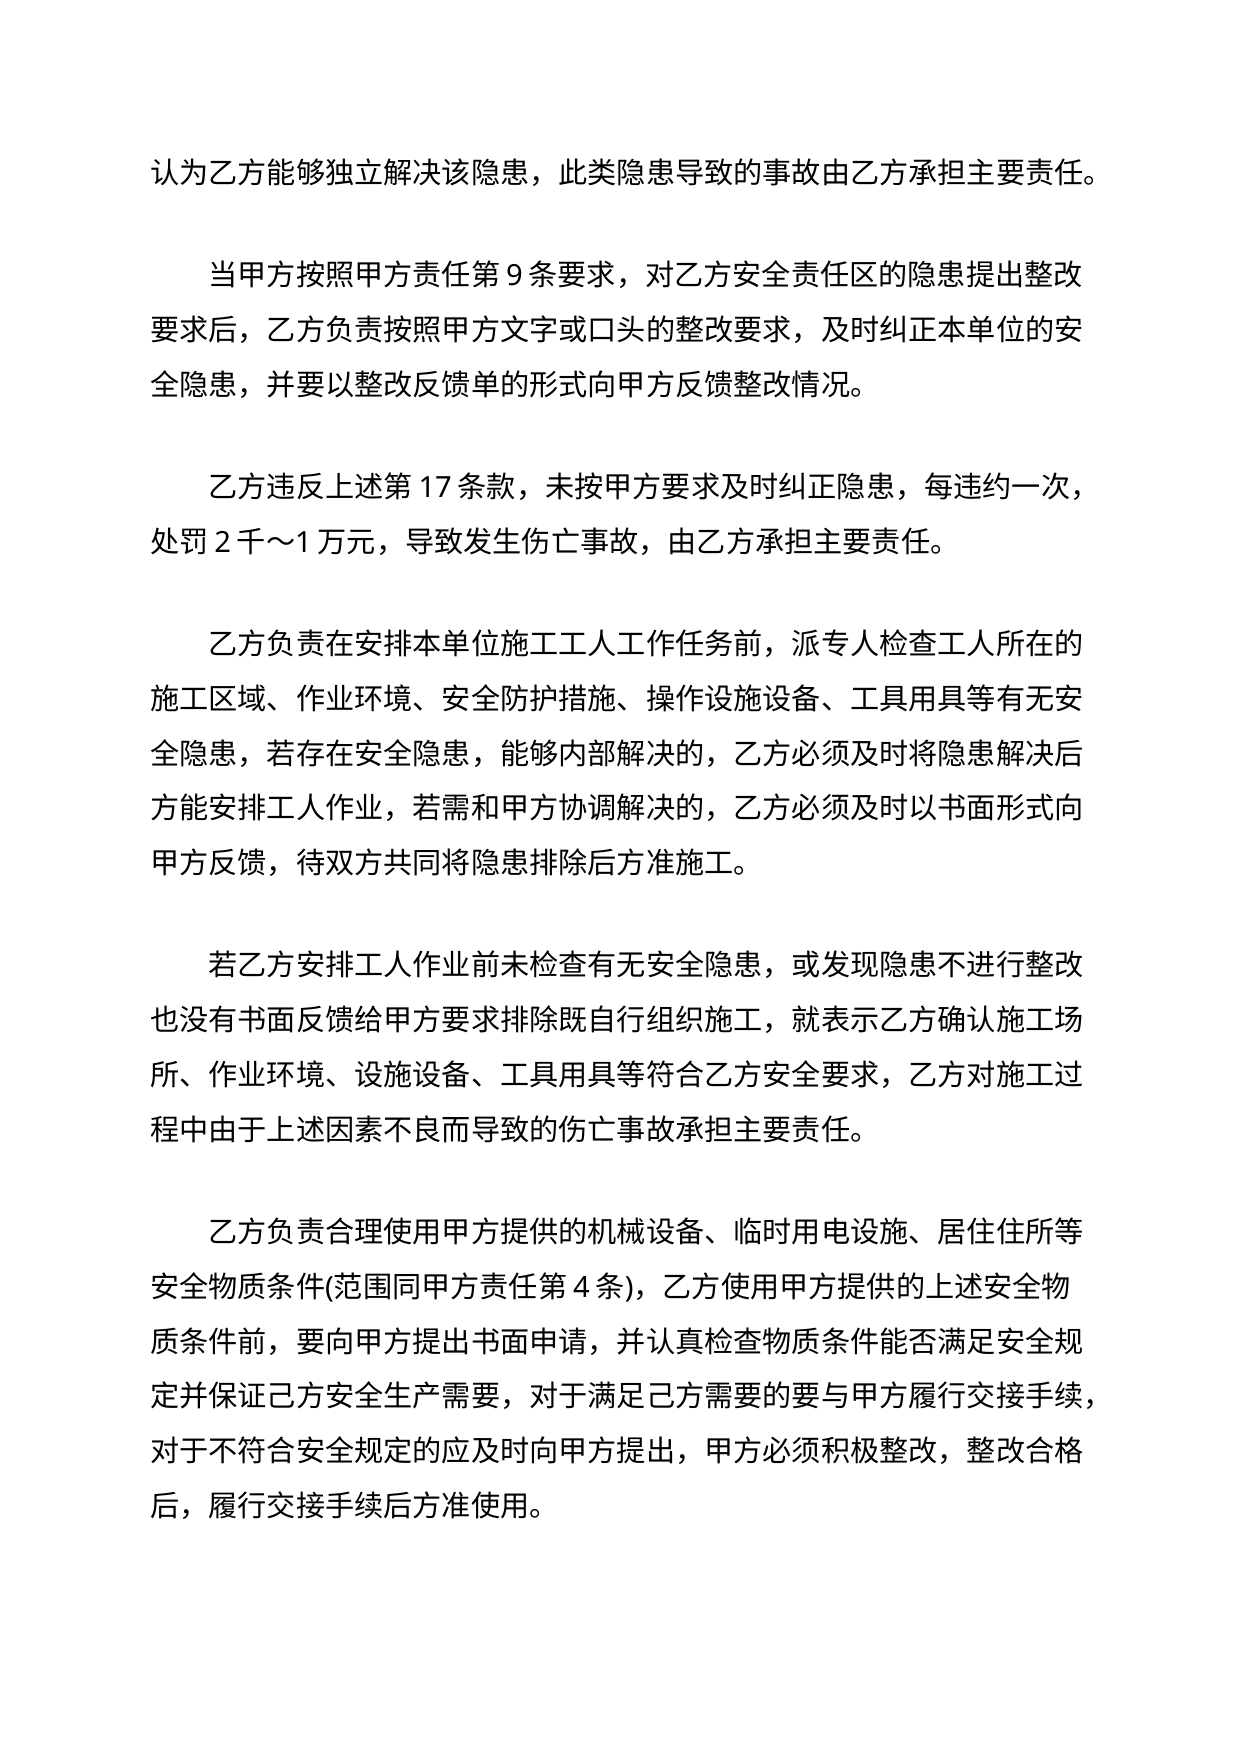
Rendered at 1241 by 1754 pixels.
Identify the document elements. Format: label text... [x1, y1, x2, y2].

text 乙方违反上述第17条款，未按甲方要求及时纠正隐患，每违约一次，处罚2千～1万元，导致发生伤亡事故，由乙方承担主要责任。 [150, 463, 1090, 561]
text 若乙方安排工人作业前未检查有无安全隐患，或发现隐患不进行整改也没有书面反馈给甲方要求排除既自行组织施工，就表示乙方确认施工场所、作业环境、设施设备、工具用具等符合乙方安全要求，乙方对施工过程中由于上述因素不良而导致的伤亡事故承担主要责任。 [150, 942, 1090, 1149]
text 乙方负责合理使用甲方提供的机械设备、临时用电设施、居住住所等安全物质条件(范围同甲方责任第4条)，乙方使用甲方提供的上述安全物质条件前，要向甲方提出书面申请，并认真检查物质条件能否满足安全规定并保证己方安全生产需要，对于满足己方需要的要与甲方履行交接手续，对于不符合安全规定的应及时向甲方提出，甲方必须积极整改，整改合格后，履行交接手续后方准使用。 [150, 1208, 1090, 1525]
text 乙方负责在安排本单位施工工人工作任务前，派专人检查工人所在的施工区域、作业环境、安全防护措施、操作设施设备、工具用具等有无安全隐患，若存在安全隐患，能够内部解决的，乙方必须及时将隐患解决后方能安排工人作业，若需和甲方协调解决的，乙方必须及时以书面形式向甲方反馈，待双方共同将隐患排除后方准施工。 [150, 620, 1090, 882]
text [150, 150, 1090, 192]
text 当甲方按照甲方责任第9条要求，对乙方安全责任区的隐患提出整改要求后，乙方负责按照甲方文字或口头的整改要求，及时纠正本单位的安全隐患，并要以整改反馈单的形式向甲方反馈整改情况。 [150, 252, 1090, 404]
